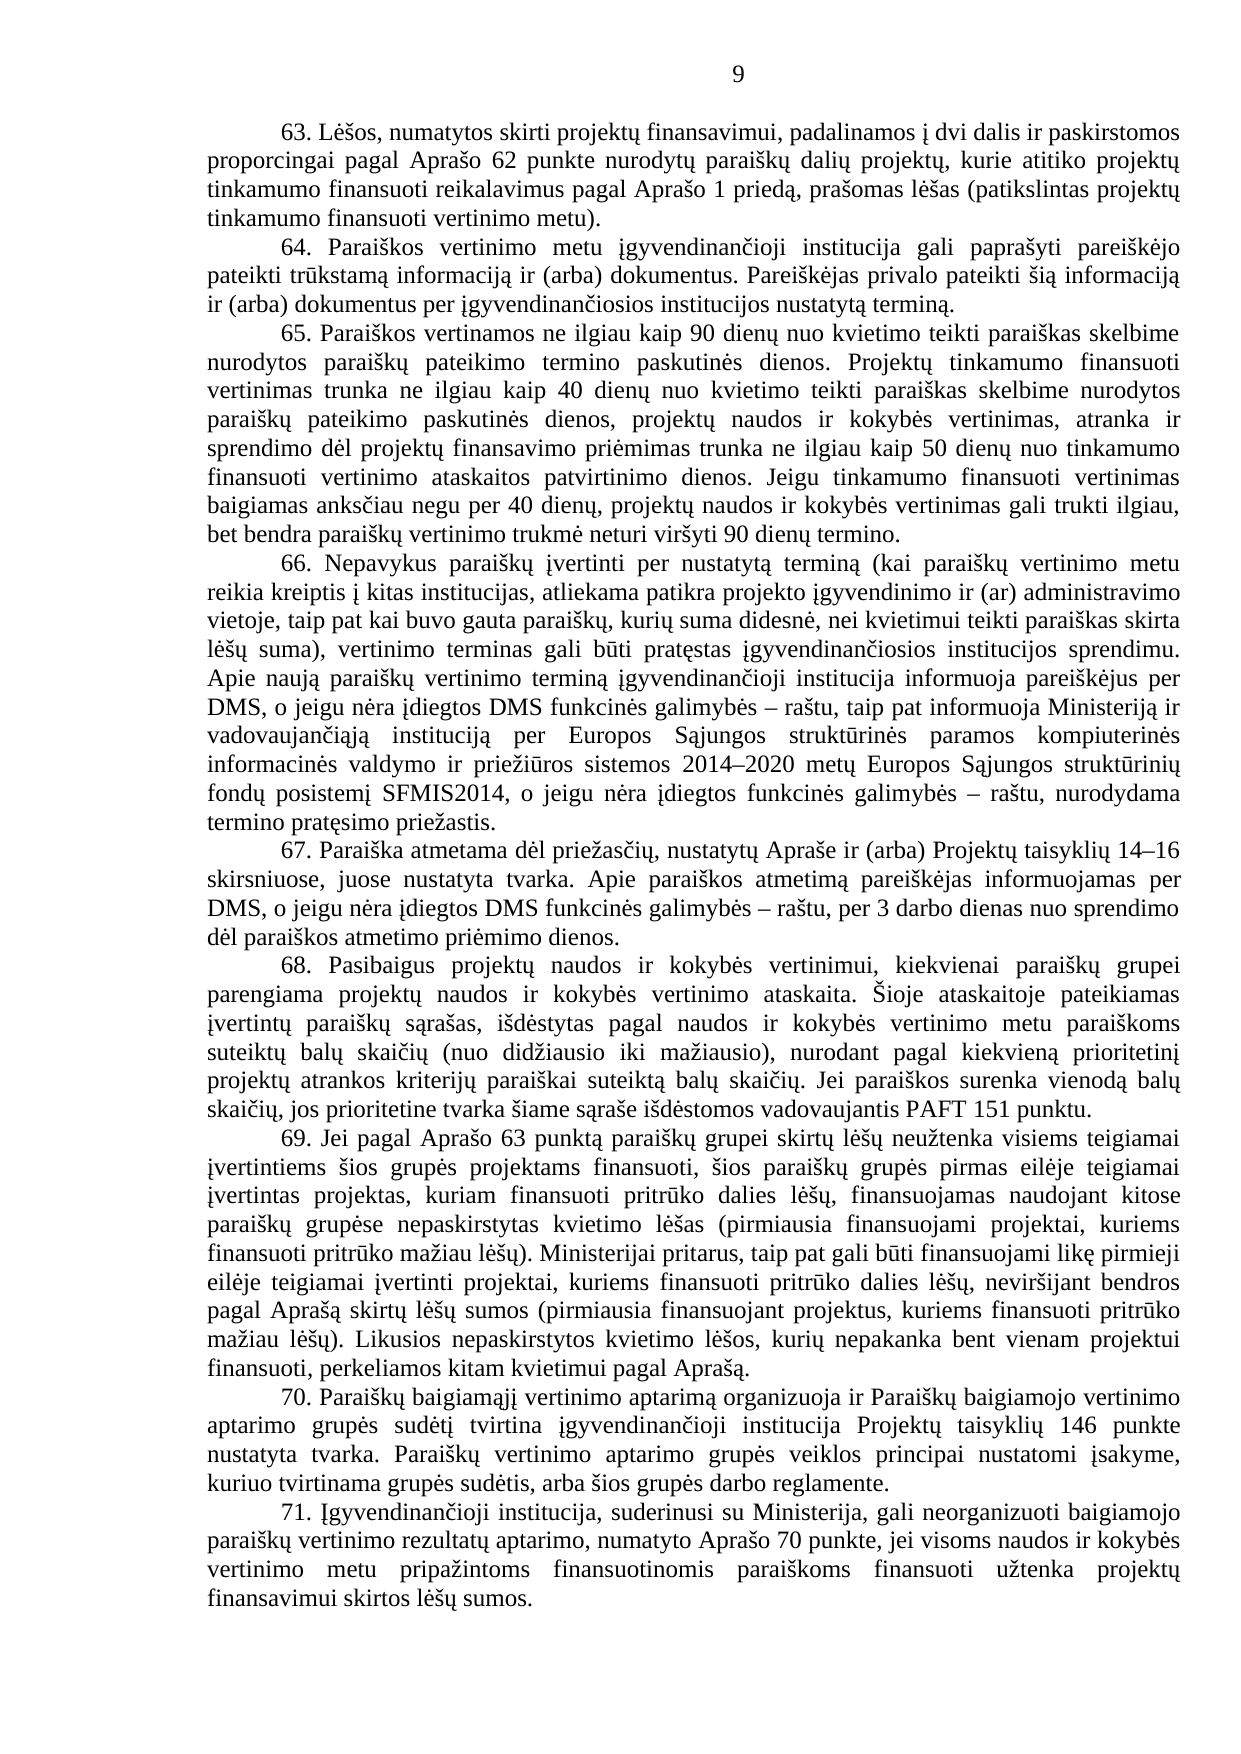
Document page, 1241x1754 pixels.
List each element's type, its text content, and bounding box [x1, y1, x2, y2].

text 67. Paraiška atmetama dėl priežasčių, nustatytų Apraše ir (arba) Projektų taisyklių 14–16 skirsniuose, juose nustatyta tvarka. Apie paraiškos atmetimą pareiškėjas informuojamas per DMS, o jeigu nėra įdiegtos DMS funkcinės galimybės – raštu, per 3 darbo dienas nuo sprendimo dėl paraiškos atmetimo priėmimo dienos. [207, 835, 1181, 950]
text 70. Paraiškų baigiamąjį vertinimo aptarimą organizuoja ir Paraiškų baigiamojo vertinimo aptarimo grupės sudėtį tvirtina įgyvendinančioji institucija Projektų taisyklių 146 punkte nustatyta tvarka. Paraiškų vertinimo aptarimo grupės veiklos principai nustatomi įsakyme, kuriuo tvirtinama grupės sudėtis, arba šios grupės darbo reglamente. [207, 1382, 1181, 1497]
text 63. Lėšos, numatytos skirti projektų finansavimui, padalinamos į dvi dalis ir paskirstomos proporcingai pagal Aprašo 62 punkte nurodytų paraiškų dalių projektų, kurie atitiko projektų tinkamumo finansuoti reikalavimus pagal Aprašo 1 priedą, prašomas lėšas (patikslintas projektų tinkamumo finansuoti vertinimo metu). [207, 117, 1181, 232]
text 65. Paraiškos vertinamos ne ilgiau kaip 90 dienų nuo kvietimo teikti paraiškas skelbime nurodytos paraiškų pateikimo termino paskutinės dienos. Projektų tinkamumo finansuoti vertinimas trunka ne ilgiau kaip 40 dienų nuo kvietimo teikti paraiškas skelbime nurodytos paraiškų pateikimo paskutinės dienos, projektų naudos ir kokybės vertinimas, atranka ir sprendimo dėl projektų finansavimo priėmimas trunka ne ilgiau kaip 50 dienų nuo tinkamumo finansuoti vertinimo ataskaitos patvirtinimo dienos. Jeigu tinkamumo finansuoti vertinimas baigiamas anksčiau negu per 40 dienų, projektų naudos ir kokybės vertinimas gali trukti ilgiau, bet bendra paraiškų vertinimo trukmė neturi viršyti 90 dienų termino. [207, 318, 1181, 548]
text 64. Paraiškos vertinimo metu įgyvendinančioji institucija gali paprašyti pareiškėjo pateikti trūkstamą informaciją ir (arba) dokumentus. Pareiškėjas privalo pateikti šią informaciją ir (arba) dokumentus per įgyvendinančiosios institucijos nustatytą terminą. [207, 232, 1181, 318]
text 68. Pasibaigus projektų naudos ir kokybės vertinimui, kiekvienai paraiškų grupei parengiama projektų naudos ir kokybės vertinimo ataskaita. Šioje ataskaitoje pateikiamas įvertintų paraiškų sąrašas, išdėstytas pagal naudos ir kokybės vertinimo metu paraiškoms suteiktų balų skaičių (nuo didžiausio iki mažiausio), nurodant pagal kiekvieną prioritetinį projektų atrankos kriterijų paraiškai suteiktą balų skaičių. Jei paraiškos surenka vienodą balų skaičių, jos prioritetine tvarka šiame sąraše išdėstomos vadovaujantis PAFT 151 punktu. [207, 950, 1181, 1123]
text 71. Įgyvendinančioji institucija, suderinusi su Ministerija, gali neorganizuoti baigiamojo paraiškų vertinimo rezultatų aptarimo, numatyto Aprašo 70 punkte, jei visoms naudos ir kokybės vertinimo metu pripažintoms finansuotinomis paraiškoms finansuoti užtenka projektų finansavimui skirtos lėšų sumos. [207, 1497, 1181, 1612]
text 66. Nepavykus paraiškų įvertinti per nustatytą terminą (kai paraiškų vertinimo metu reikia kreiptis į kitas institucijas, atliekama patikra projekto įgyvendinimo ir (ar) administravimo vietoje, taip pat kai buvo gauta paraiškų, kurių suma didesnė, nei kvietimui teikti paraiškas skirta lėšų suma), vertinimo terminas gali būti pratęstas įgyvendinančiosios institucijos sprendimu. Apie naują paraiškų vertinimo terminą įgyvendinančioji institucija informuoja pareiškėjus per DMS, o jeigu nėra įdiegtos DMS funkcinės galimybės – raštu, taip pat informuoja Ministeriją ir vadovaujančiąją instituciją per Europos Sąjungos struktūrinės paramos kompiuterinės informacinės valdymo ir priežiūros sistemos 2014–2020 metų Europos Sąjungos struktūrinių fondų posistemį SFMIS2014, o jeigu nėra įdiegtos funkcinės galimybės – raštu, nurodydama termino pratęsimo priežastis. [207, 548, 1181, 835]
text 69. Jei pagal Aprašo 63 punktą paraiškų grupei skirtų lėšų neužtenka visiems teigiamai įvertintiems šios grupės projektams finansuoti, šios paraiškų grupės pirmas eilėje teigiamai įvertintas projektas, kuriam finansuoti pritrūko dalies lėšų, finansuojamas naudojant kitose paraiškų grupėse nepaskirstytas kvietimo lėšas (pirmiausia finansuojami projektai, kuriems finansuoti pritrūko mažiau lėšų). Ministerijai pritarus, taip pat gali būti finansuojami likę pirmieji eilėje teigiamai įvertinti projektai, kuriems finansuoti pritrūko dalies lėšų, neviršijant bendros pagal Aprašą skirtų lėšų sumos (pirmiausia finansuojant projektus, kuriems finansuoti pritrūko mažiau lėšų). Likusios nepaskirstytos kvietimo lėšos, kurių nepakanka bent vienam projektui finansuoti, perkeliamos kitam kvietimui pagal Aprašą. [207, 1123, 1181, 1382]
